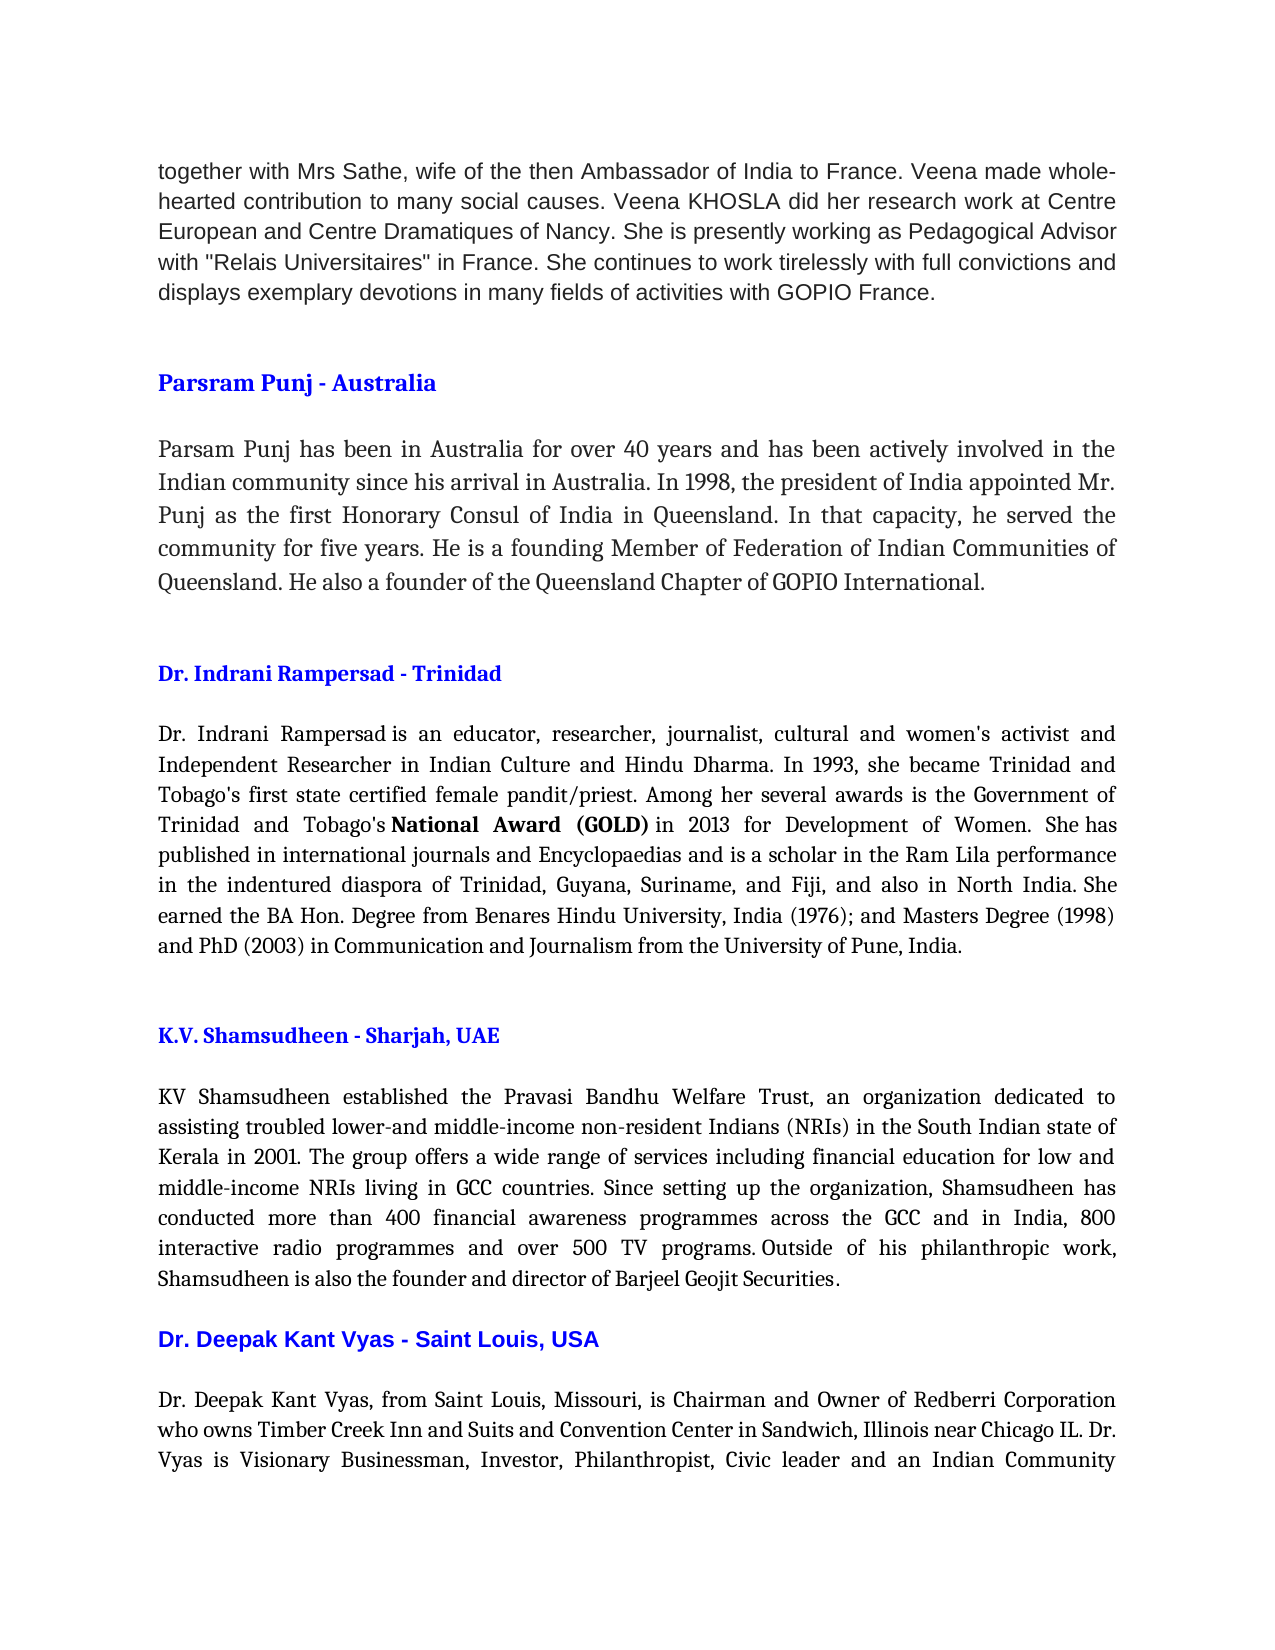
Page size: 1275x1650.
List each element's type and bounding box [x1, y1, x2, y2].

table_header [150, 150, 1125, 1481]
